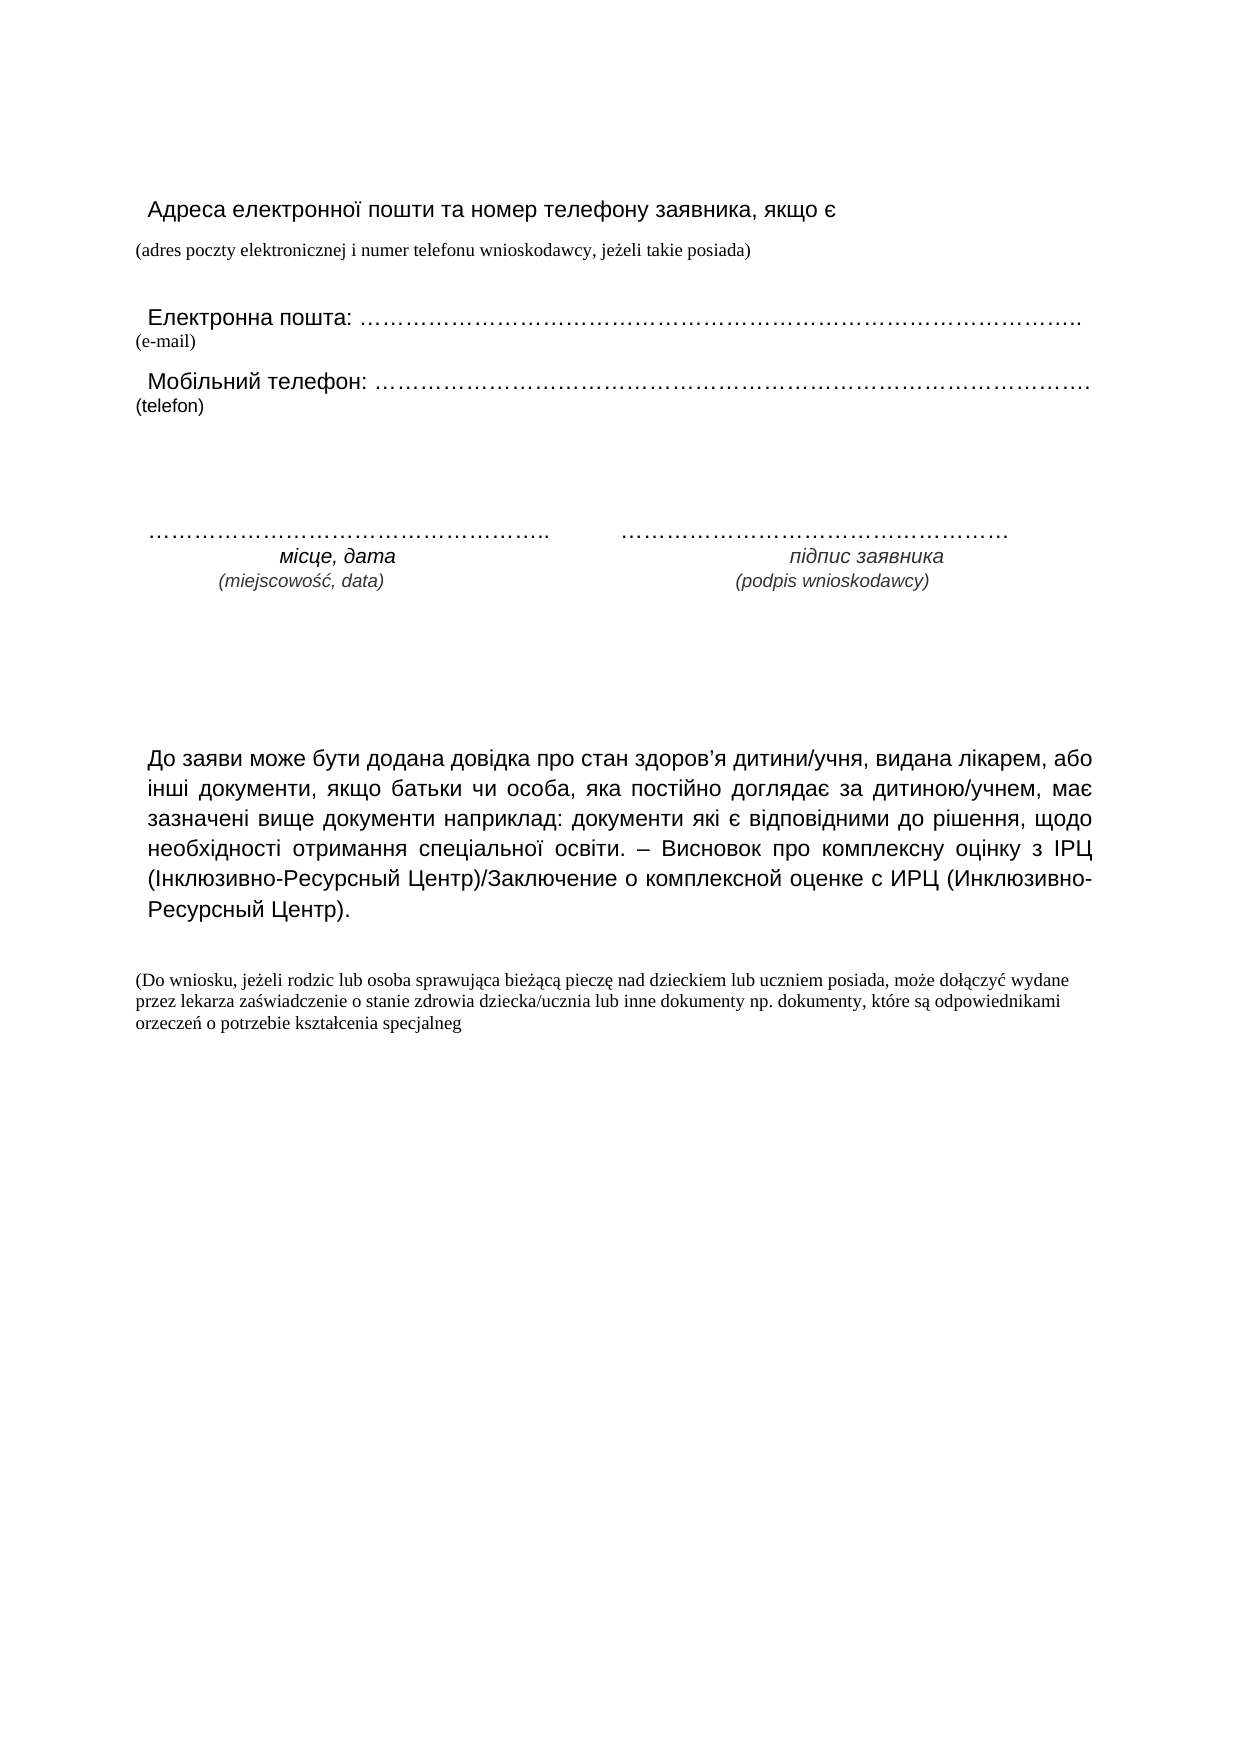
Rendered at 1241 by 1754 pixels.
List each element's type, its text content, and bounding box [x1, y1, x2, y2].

text (miejscowość, data) (podpis wnioskodawcy) [135, 568, 1088, 592]
text місце, дата підпис заявника [135, 544, 1088, 568]
text Мобільний телефон: …………………………………………………………………………………. [147, 368, 1105, 394]
text До заяви може бути додана довідка про стан здоров’я дитини/учня, видана лікарем, або інші документи, якщо батьки чи особа, яка постійно доглядає за дитиною/учнем, має зазначені вище документи наприклад: документи які є відповідними до рішення, щодо необхідності отримання спеціальної освіти. – Висновок про комплексну оцiнку з IРЦ (Iнклюзивно-Ресурсный Центр)/Заключение о комплексной оценке с ИРЦ (Инклюзивно- Ресурсный Центр). [147, 744, 1093, 922]
text Електронна пошта: ………………………………………………………………………………….. [147, 303, 1105, 330]
text Адреса електронної пошти та номер телефону заявника, якщо є [147, 196, 1089, 223]
text …………………………………………….. …………………………………………… [147, 518, 1105, 544]
text (Do wniosku, jeżeli rodzic lub osoba sprawująca bieżącą pieczę nad dzieckiem lub uczniem posiada, może dołączyć wydane przez lekarza zaświadczenie o stanie zdrowia dziecka/ucznia lub inne dokumenty np. dokumenty, które są odpowiednikami orzeczeń o potrzebie kształcenia specjalneg [135, 968, 1105, 1033]
text (telefon) [135, 394, 1105, 416]
text (adres poczty elektronicznej i numer telefonu wnioskodawcy, jeżeli takie posiada) [135, 239, 1105, 260]
text (e-mail) [135, 330, 1105, 351]
